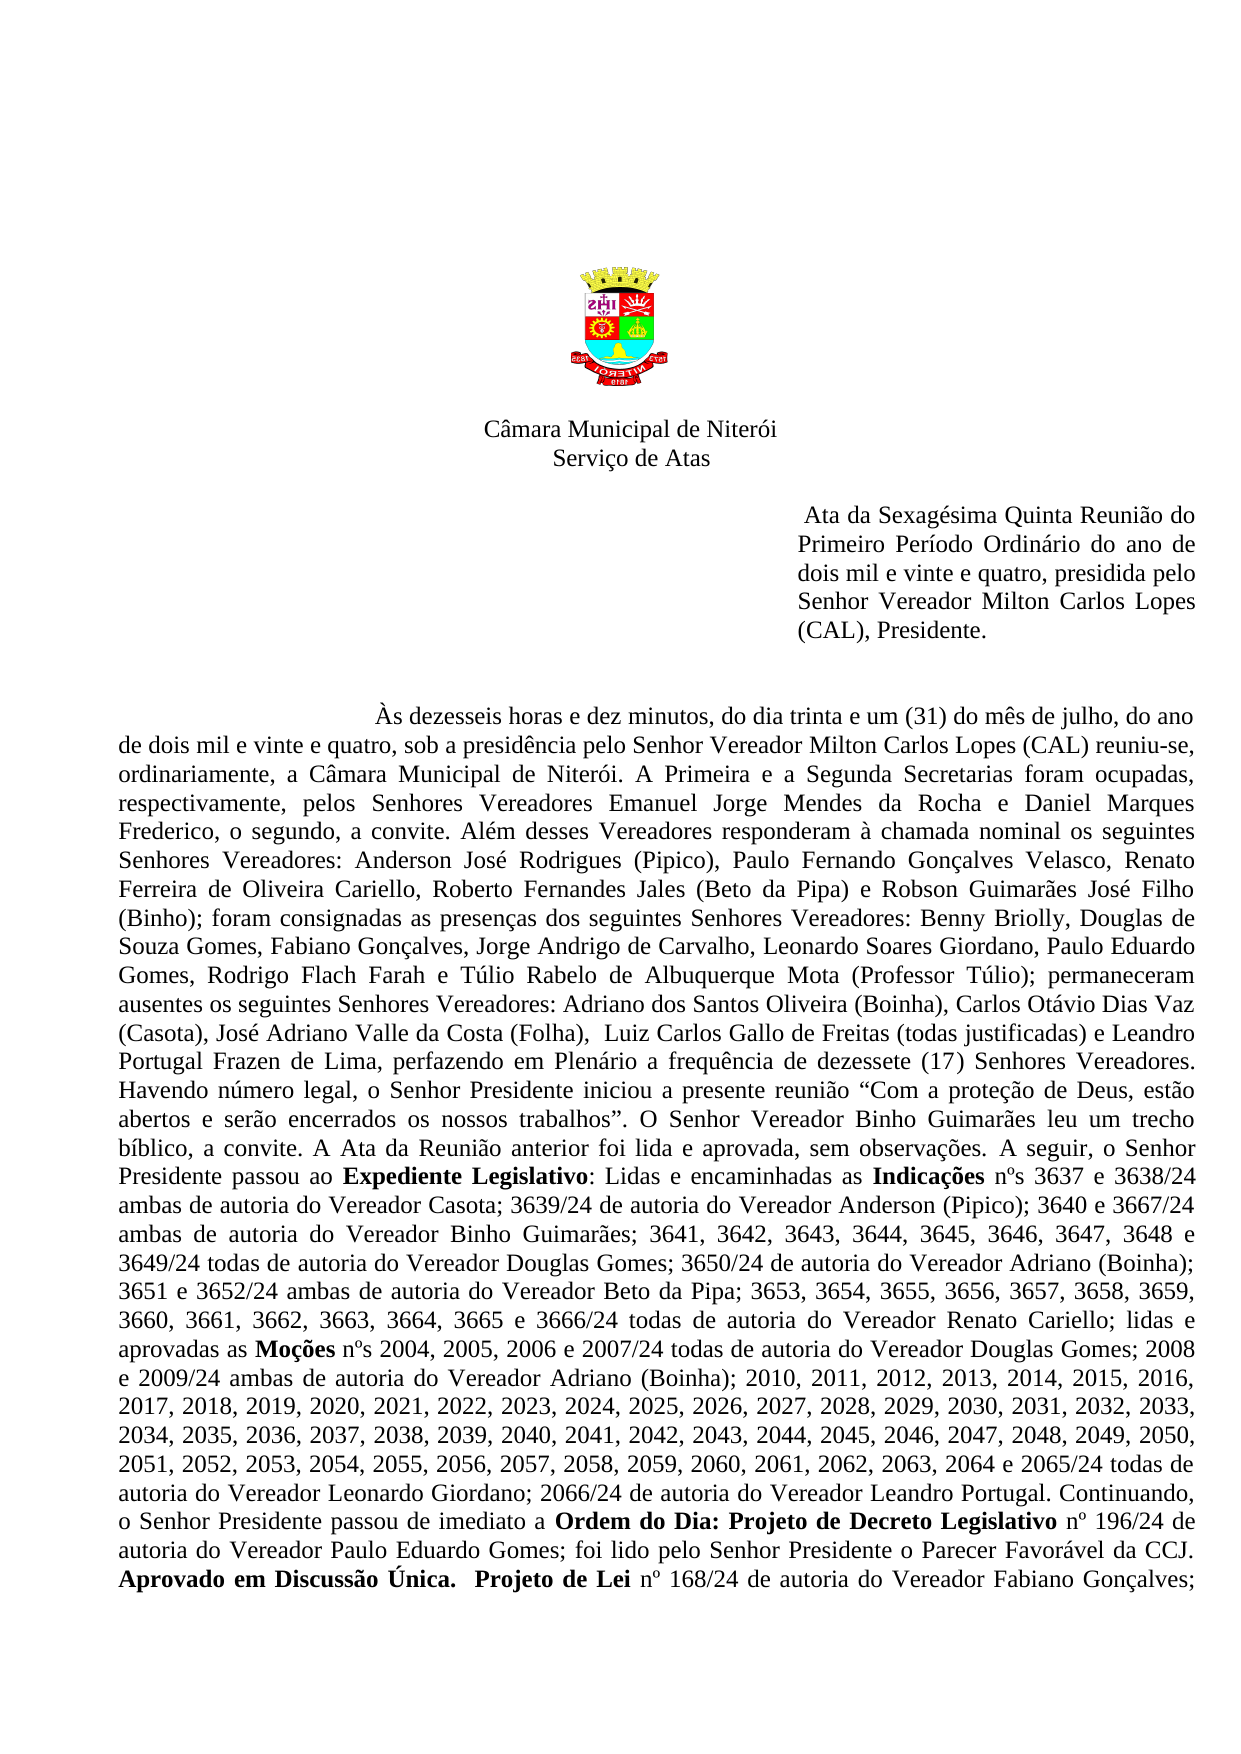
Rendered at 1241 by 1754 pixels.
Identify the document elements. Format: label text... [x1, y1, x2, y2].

text Câmara Municipal de Niterói [177, 414, 1117, 443]
subtitle Serviço de Atas [177, 443, 1117, 471]
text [118, 701, 1196, 1593]
text Ata da Sexagésima Quinta Reunião do Primeiro Período Ordinário do ano de dois mil e vinte e quatro, presidida pelo Senhor Vereador Milton Carlos Lopes (CAL), Presidente. [738, 500, 1196, 644]
picture [571, 267, 668, 386]
